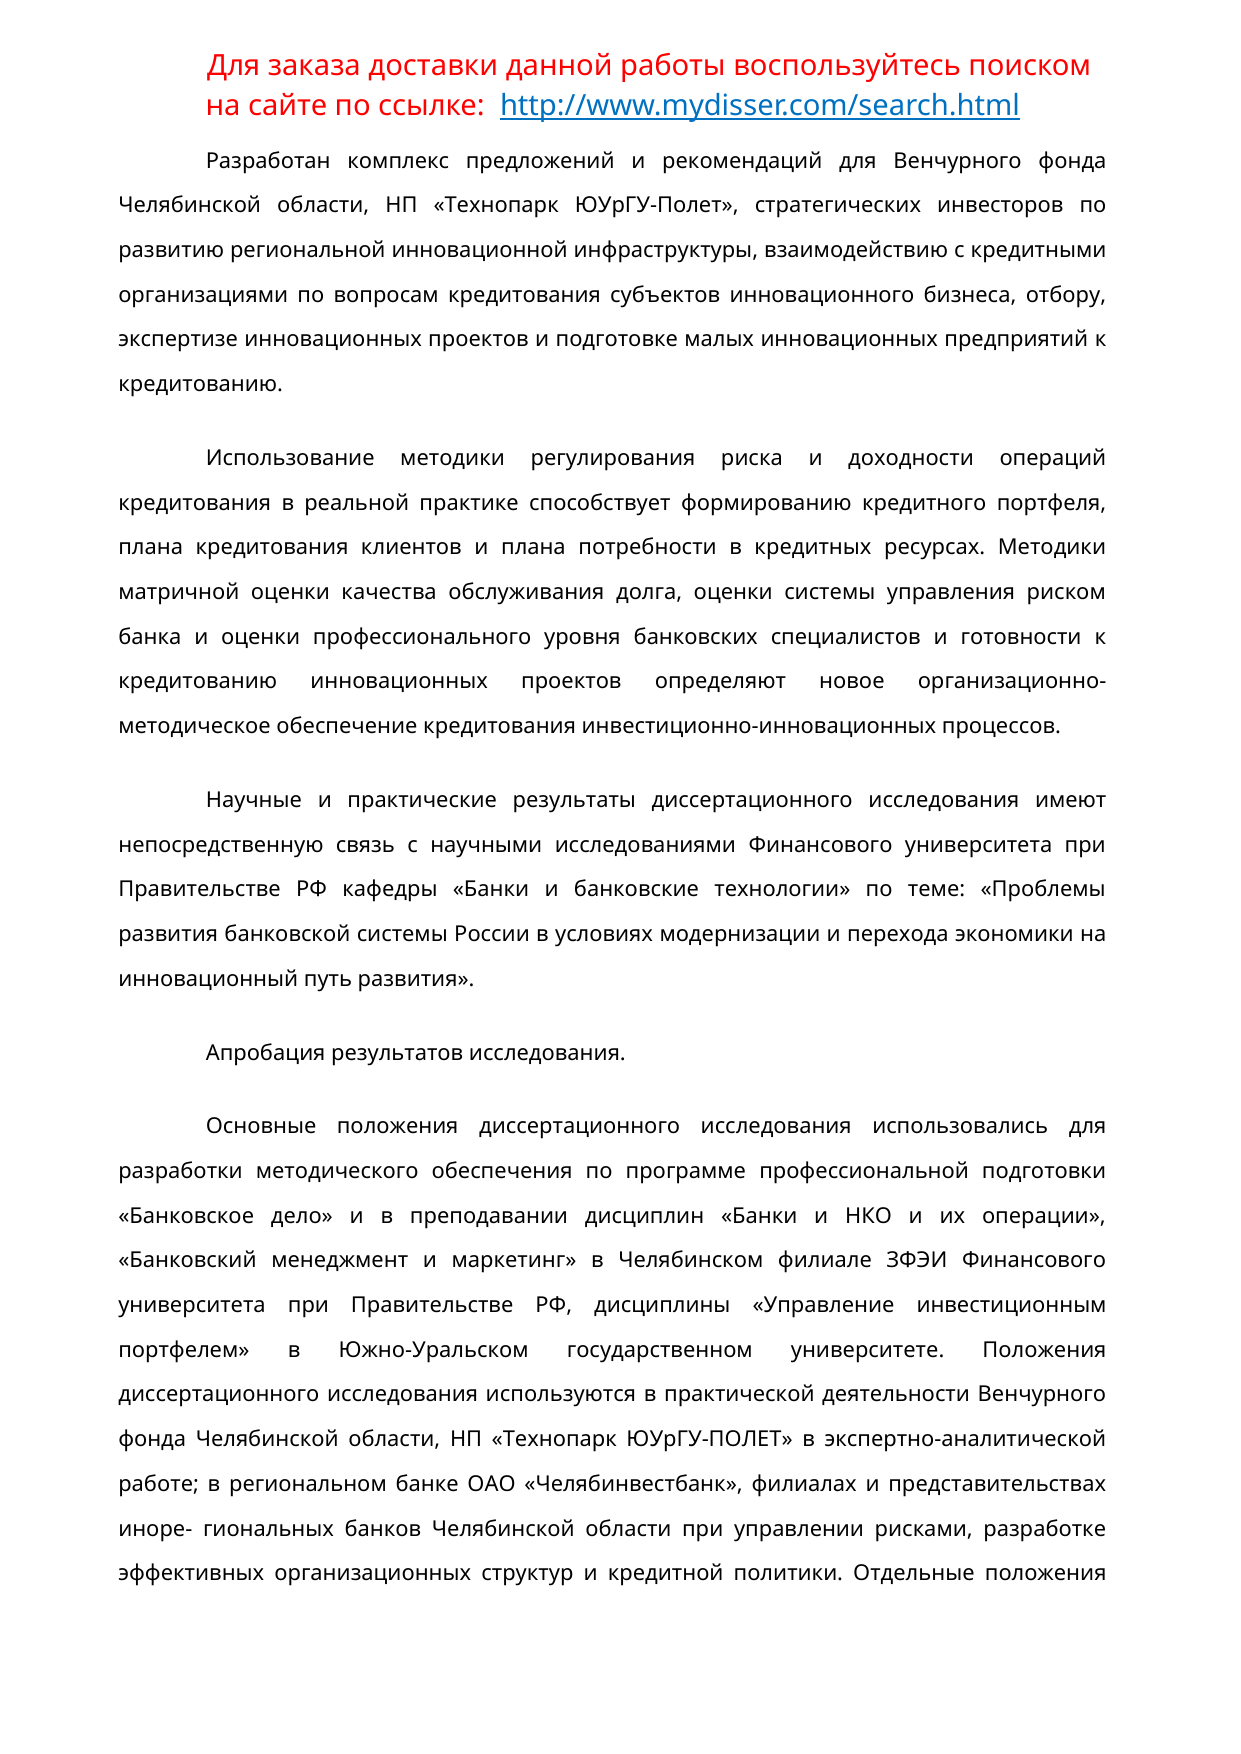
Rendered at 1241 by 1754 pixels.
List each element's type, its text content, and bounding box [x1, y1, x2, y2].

text Разработан комплекс предложений и рекомендаций для Венчурного фонда Челябинской области, НП «Технопарк ЮУрГУ-Полет», стратегических инвесторов по развитию региональной инновационной инфраструктуры, взаимодействию с кредитными организациями по вопросам кредитования субъектов инновационного бизнеса, отбору, экспертизе инновационных проектов и подготовке малых инновационных предприятий к кредитованию. [118, 144, 1107, 398]
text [118, 1110, 1107, 1587]
text Использование методики регулирования риска и доходности операций кредитования в реальной практике способствует формированию кредитного портфеля, плана кредитования клиентов и плана потребности в кредитных ресурсах. Методики матричной оценки качества обслуживания долга, оценки системы управления риском банка и оценки профессионального уровня банковских специалистов и готовности к кредитованию инновационных проектов определяют новое организационно- методическое обеспечение кредитования инвестиционно-инновационных процессов. [118, 442, 1107, 740]
text Научные и практические результаты диссертационного исследования имеют непосредственную связь с научными исследованиями Финансового университета при Правительстве РФ кафедры «Банки и банковские технологии» по теме: «Проблемы развития банковской системы России в условиях модернизации и перехода экономики на инновационный путь развития». [118, 784, 1107, 992]
text Апробация результатов исследования. [118, 1036, 1107, 1066]
